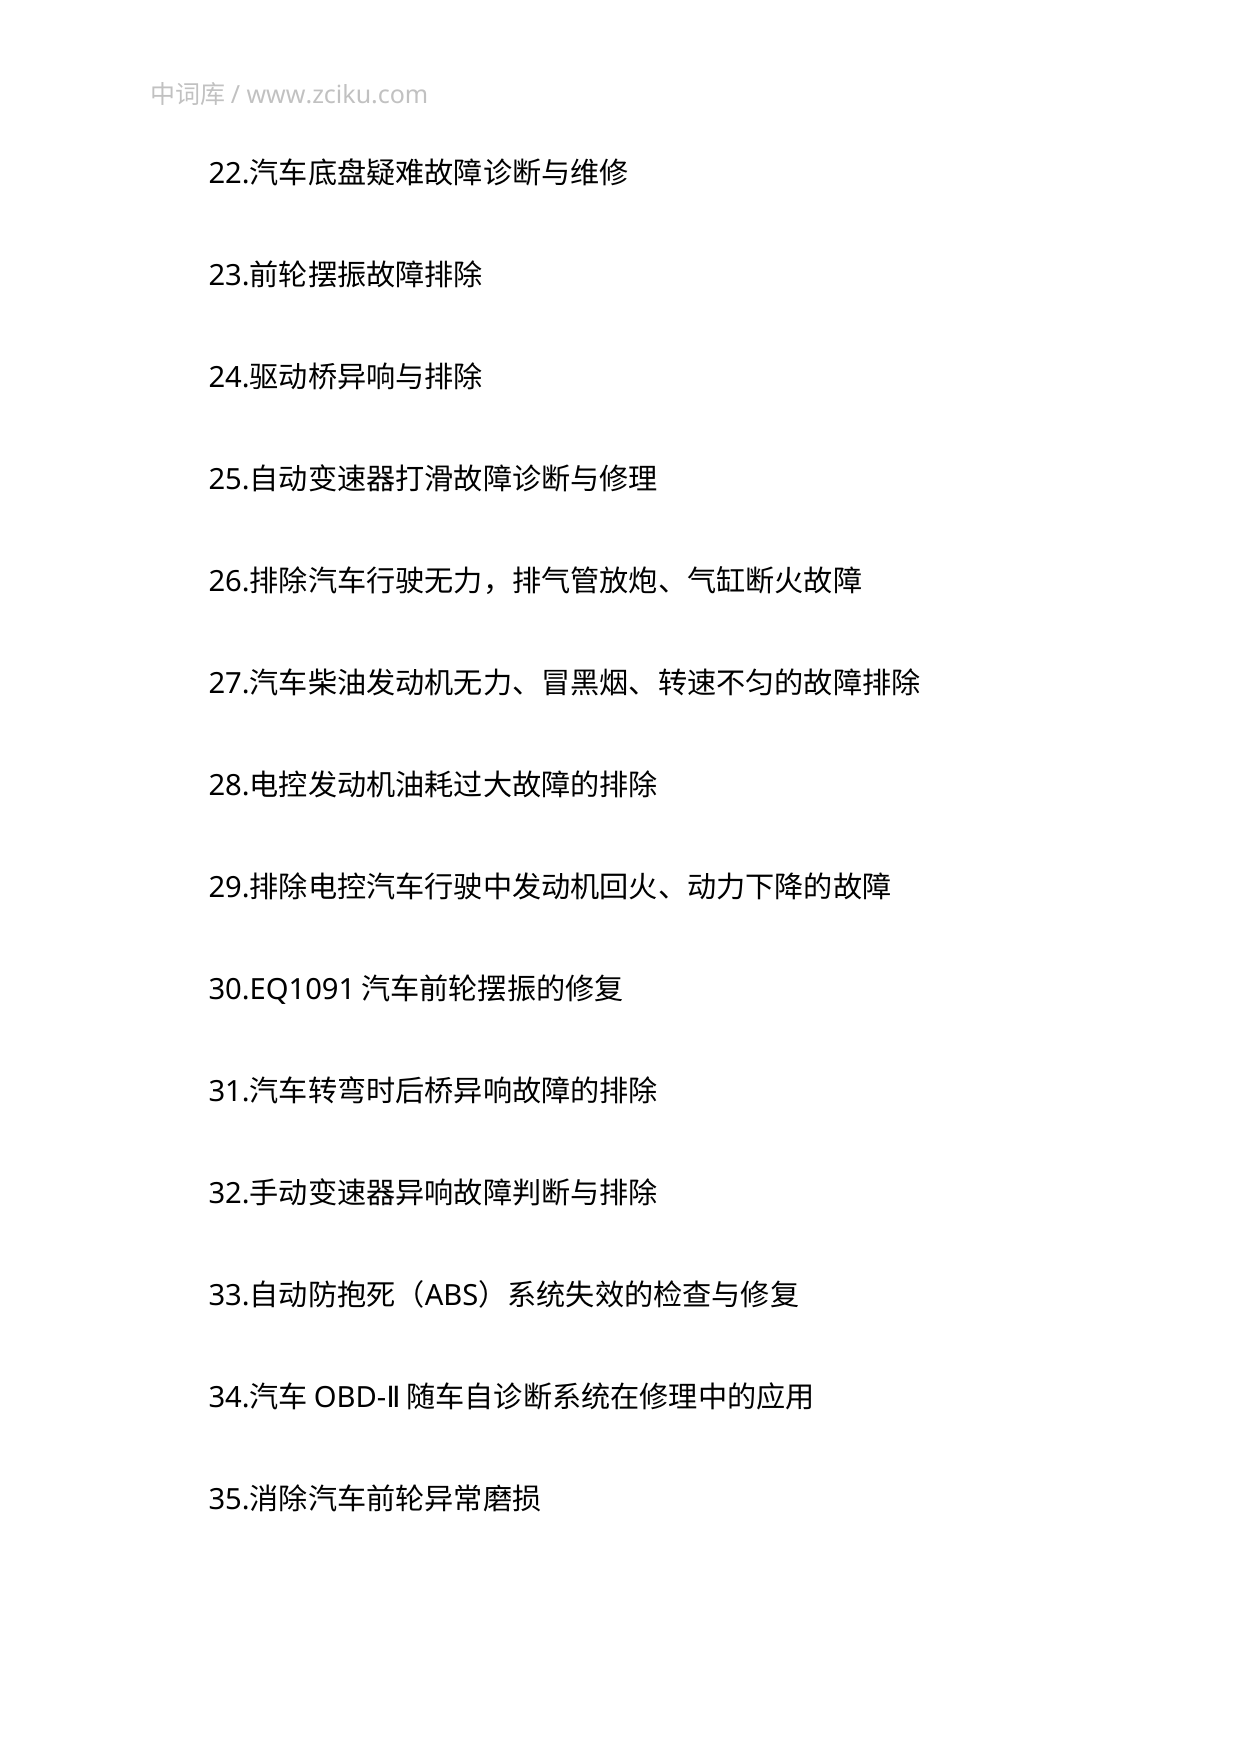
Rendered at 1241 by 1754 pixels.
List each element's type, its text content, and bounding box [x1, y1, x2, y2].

text 23.前轮摆振故障排除 [150, 252, 1090, 294]
text 30.EQ1091汽车前轮摆振的修复 [150, 966, 1090, 1008]
text 25.自动变速器打滑故障诊断与修理 [150, 456, 1090, 498]
text 29.排除电控汽车行驶中发动机回火、动力下降的故障 [150, 864, 1090, 906]
text 33.自动防抱死（ABS）系统失效的检查与修复 [150, 1272, 1090, 1314]
text 34.汽车OBD-Ⅱ随车自诊断系统在修理中的应用 [150, 1374, 1090, 1416]
text 31.汽车转弯时后桥异响故障的排除 [150, 1068, 1090, 1110]
text 24.驱动桥异响与排除 [150, 354, 1090, 396]
text 26.排除汽车行驶无力，排气管放炮、气缸断火故障 [150, 558, 1090, 600]
text 28.电控发动机油耗过大故障的排除 [150, 762, 1090, 804]
text 35.消除汽车前轮异常磨损 [150, 1476, 1090, 1518]
text 22.汽车底盘疑难故障诊断与维修 [150, 150, 1090, 192]
text 32.手动变速器异响故障判断与排除 [150, 1170, 1090, 1212]
text 27.汽车柴油发动机无力、冒黑烟、转速不匀的故障排除 [150, 660, 1090, 702]
